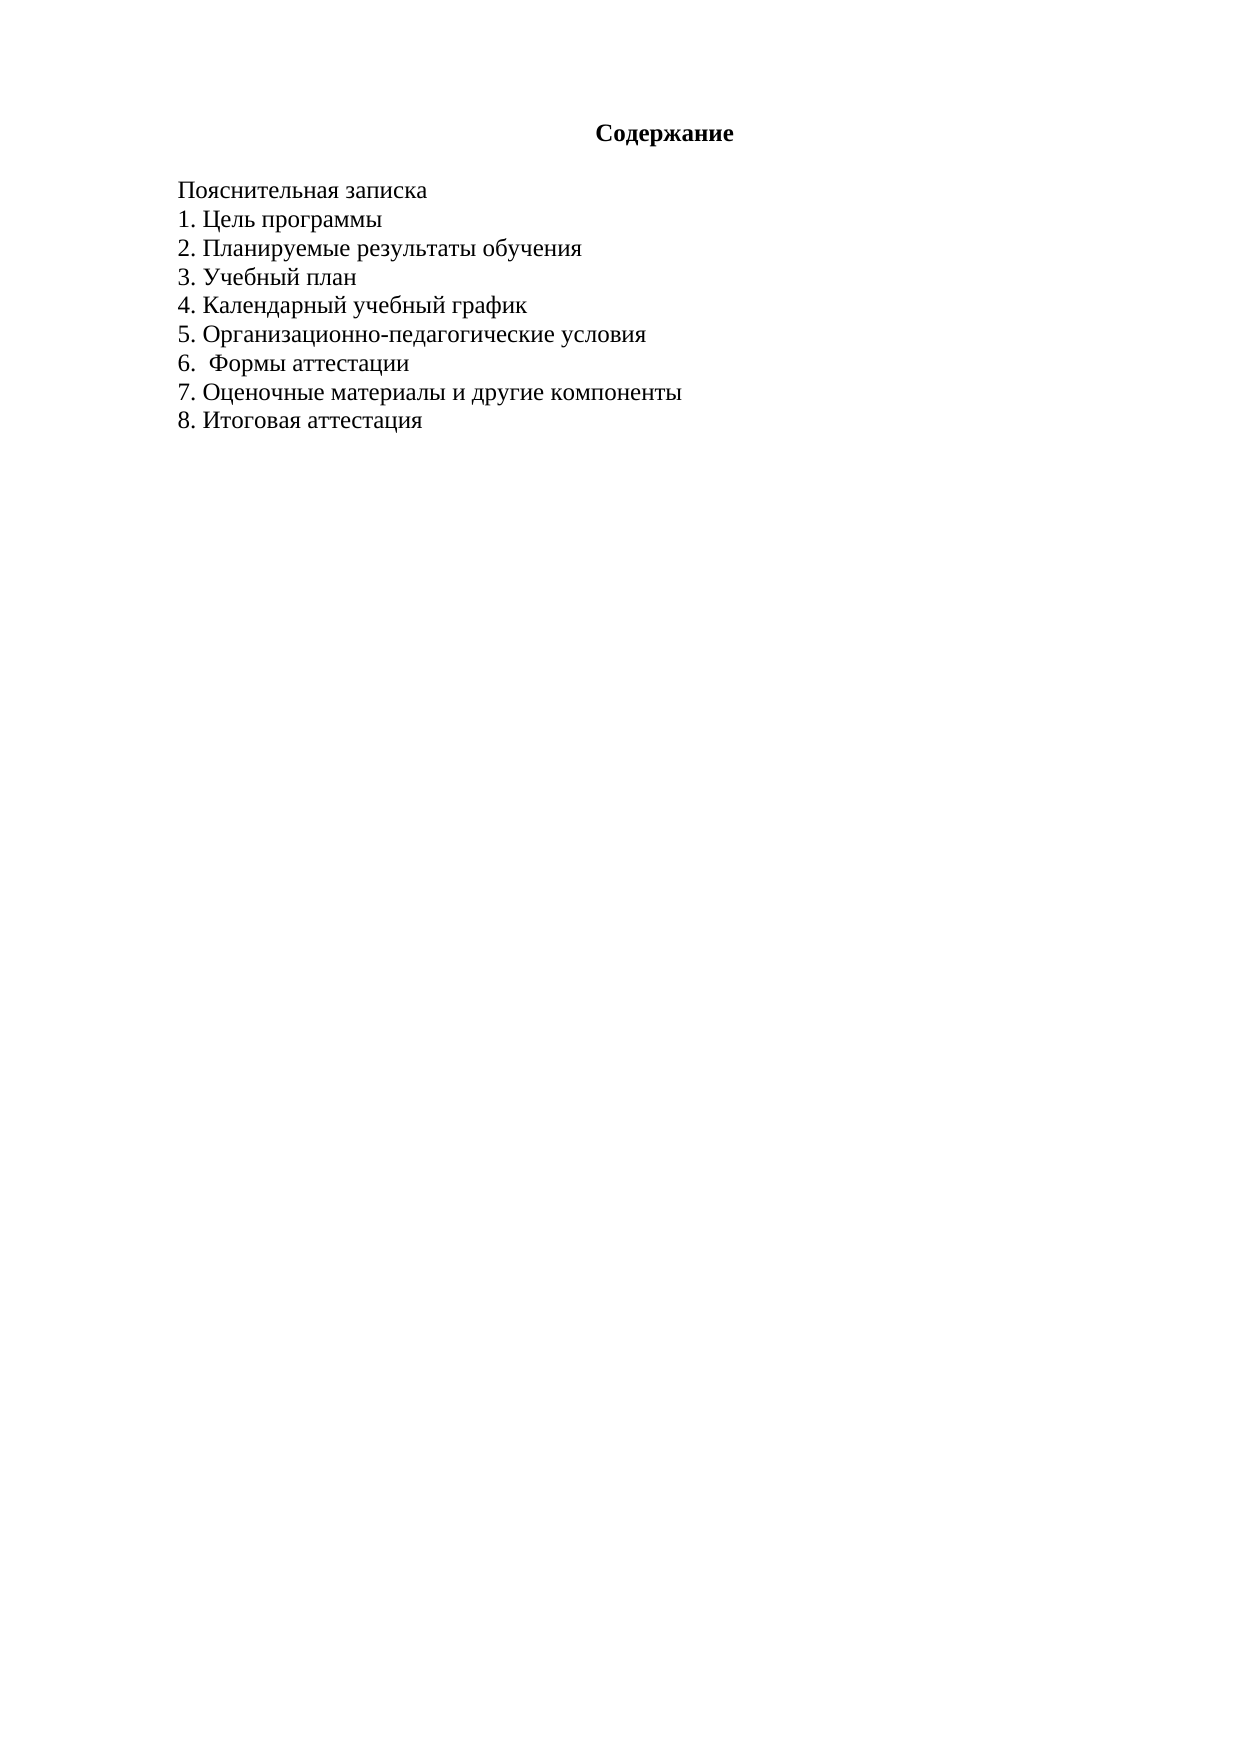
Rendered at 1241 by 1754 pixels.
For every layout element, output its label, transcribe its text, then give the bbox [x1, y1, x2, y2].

text 6. Формы аттестации [177, 348, 1152, 377]
text 8. Итоговая аттестация [177, 406, 1152, 434]
text 2. Планируемые результаты обучения [177, 233, 1152, 262]
text 5. Организационно-педагогические условия [177, 319, 1152, 348]
text 1. Цель программы [177, 204, 1152, 233]
text 4. Календарный учебный график [177, 291, 1152, 319]
text Пояснительная записка [177, 176, 1152, 204]
text 3. Учебный план [177, 262, 1152, 291]
text 7. Оценочные материалы и другие компоненты [177, 377, 1152, 406]
text Содержание [177, 118, 1152, 147]
